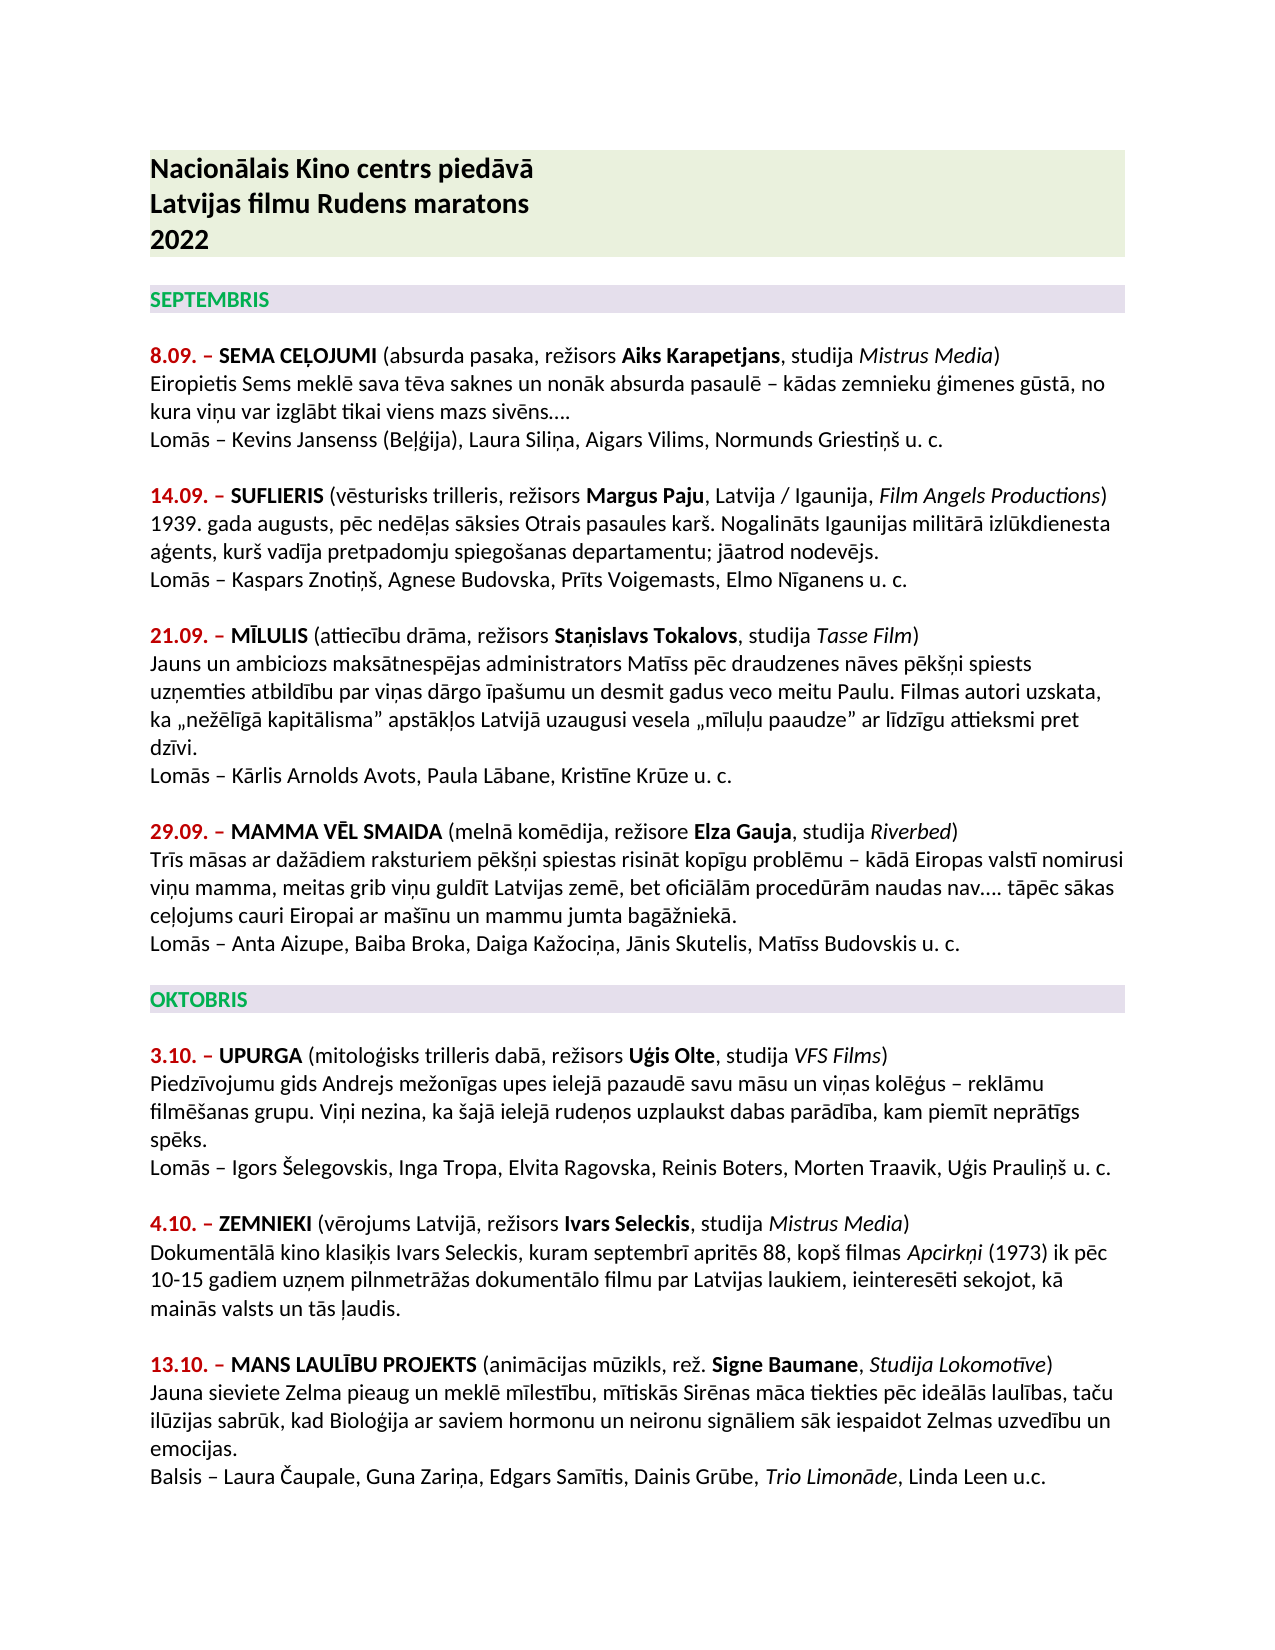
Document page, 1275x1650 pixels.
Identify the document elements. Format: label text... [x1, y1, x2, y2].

text Jauns un ambiciozs maksātnespējas administrators Matīss pēc draudzenes nāves pēkšņi spiests uzņemties atbildību par viņas dārgo īpašumu un desmit gadus veco meitu Paulu. Filmas autori uzskata, ka „nežēlīgā kapitālisma” apstākļos Latvijā uzaugusi vesela „mīluļu paaudze” ar līdzīgu attieksmi pret dzīvi. [150, 649, 1125, 761]
text Eiropietis Sems meklē sava tēva saknes un nonāk absurda pasaulē – kādas zemnieku ģimenes gūstā, no kura viņu var izglābt tikai viens mazs sivēns…. [150, 369, 1125, 425]
text Lomās – Igors Šelegovskis, Inga Tropa, Elvita Ragovska, Reinis Boters, Morten Traavik, Uģis Prauliņš u. c. [150, 1153, 1125, 1182]
text Lomās – Kārlis Arnolds Avots, Paula Lābane, Kristīne Krūze u. c. [150, 761, 1125, 789]
text Lomās – Kevins Jansenss (Beļģija), Laura Siliņa, Aigars Vilims, Normunds Griestiņš u. c. [150, 425, 1125, 453]
text Latvijas filmu Rudens maratons [150, 186, 1125, 221]
text Nacionālais Kino centrs piedāvā [150, 150, 1125, 186]
text 3.10. – UPURGA (mitoloģisks trilleris dabā, režisors Uģis Olte, studija VFS Films) [150, 1041, 1125, 1069]
text 1939. gada augusts, pēc nedēļas sāksies Otrais pasaules karš. Nogalināts Igaunijas militārā izlūkdienesta aģents, kurš vadīja pretpadomju spiegošanas departamentu; jāatrod nodevējs. [150, 509, 1125, 565]
text Lomās – Anta Aizupe, Baiba Broka, Daiga Kažociņa, Jānis Skutelis, Matīss Budovskis u. c. [150, 929, 1125, 957]
text Lomās – Kaspars Znotiņš, Agnese Budovska, Prīts Voigemasts, Elmo Nīganens u. c. [150, 565, 1125, 593]
text Trīs māsas ar dažādiem raksturiem pēkšņi spiestas risināt kopīgu problēmu – kādā Eiropas valstī nomirusi viņu mamma, meitas grib viņu guldīt Latvijas zemē, bet oficiālām procedūrām naudas nav…. tāpēc sākas ceļojums cauri Eiropai ar mašīnu un mammu jumta bagāžniekā. [150, 845, 1125, 929]
text 29.09. – MAMMA VĒL SMAIDA (melnā komēdija, režisore Elza Gauja, studija Riverbed) [150, 817, 1125, 845]
text 8.09. – SEMA CEĻOJUMI (absurda pasaka, režisors Aiks Karapetjans, studija Mistrus Media) [150, 341, 1125, 369]
text 4.10. – ZEMNIEKI (vērojums Latvijā, režisors Ivars Seleckis, studija Mistrus Media) [150, 1209, 1125, 1238]
text OKTOBRIS [150, 985, 1125, 1013]
text SEPTEMBRIS [150, 285, 1125, 313]
text Jauna sieviete Zelma pieaug un meklē mīlestību, mītiskās Sirēnas māca tiekties pēc ideālās laulības, taču ilūzijas sabrūk, kad Bioloģija ar saviem hormonu un neironu signāliem sāk iespaidot Zelmas uzvedību un emocijas. [150, 1378, 1125, 1462]
text 13.10. – MANS LAULĪBU PROJEKTS (animācijas mūzikls, rež. Signe Baumane, Studija Lokomotīve) [150, 1350, 1125, 1378]
text 14.09. – SUFLIERIS (vēsturisks trilleris, režisors Margus Paju, Latvija / Igaunija, Film Angels Productions) [150, 481, 1125, 509]
text 2022 [150, 221, 1125, 257]
text Piedzīvojumu gids Andrejs mežonīgas upes ielejā pazaudē savu māsu un viņas kolēģus – reklāmu filmēšanas grupu. Viņi nezina, ka šajā ielejā rudeņos uzplaukst dabas parādība, kam piemīt neprātīgs spēks. [150, 1069, 1125, 1153]
text 21.09. – MĪLULIS (attiecību drāma, režisors Staņislavs Tokalovs, studija Tasse Film) [150, 621, 1125, 649]
text Balsis – Laura Čaupale, Guna Zariņa, Edgars Samītis, Dainis Grūbe, Trio Limonāde, Linda Leen u.c. [150, 1462, 1125, 1490]
text Dokumentālā kino klasiķis Ivars Seleckis, kuram septembrī apritēs 88, kopš filmas Apcirkņi (1973) ik pēc 10-15 gadiem uzņem pilnmetrāžas dokumentālo filmu par Latvijas laukiem, ieinteresēti sekojot, kā mainās valsts un tās ļaudis. [150, 1238, 1125, 1322]
